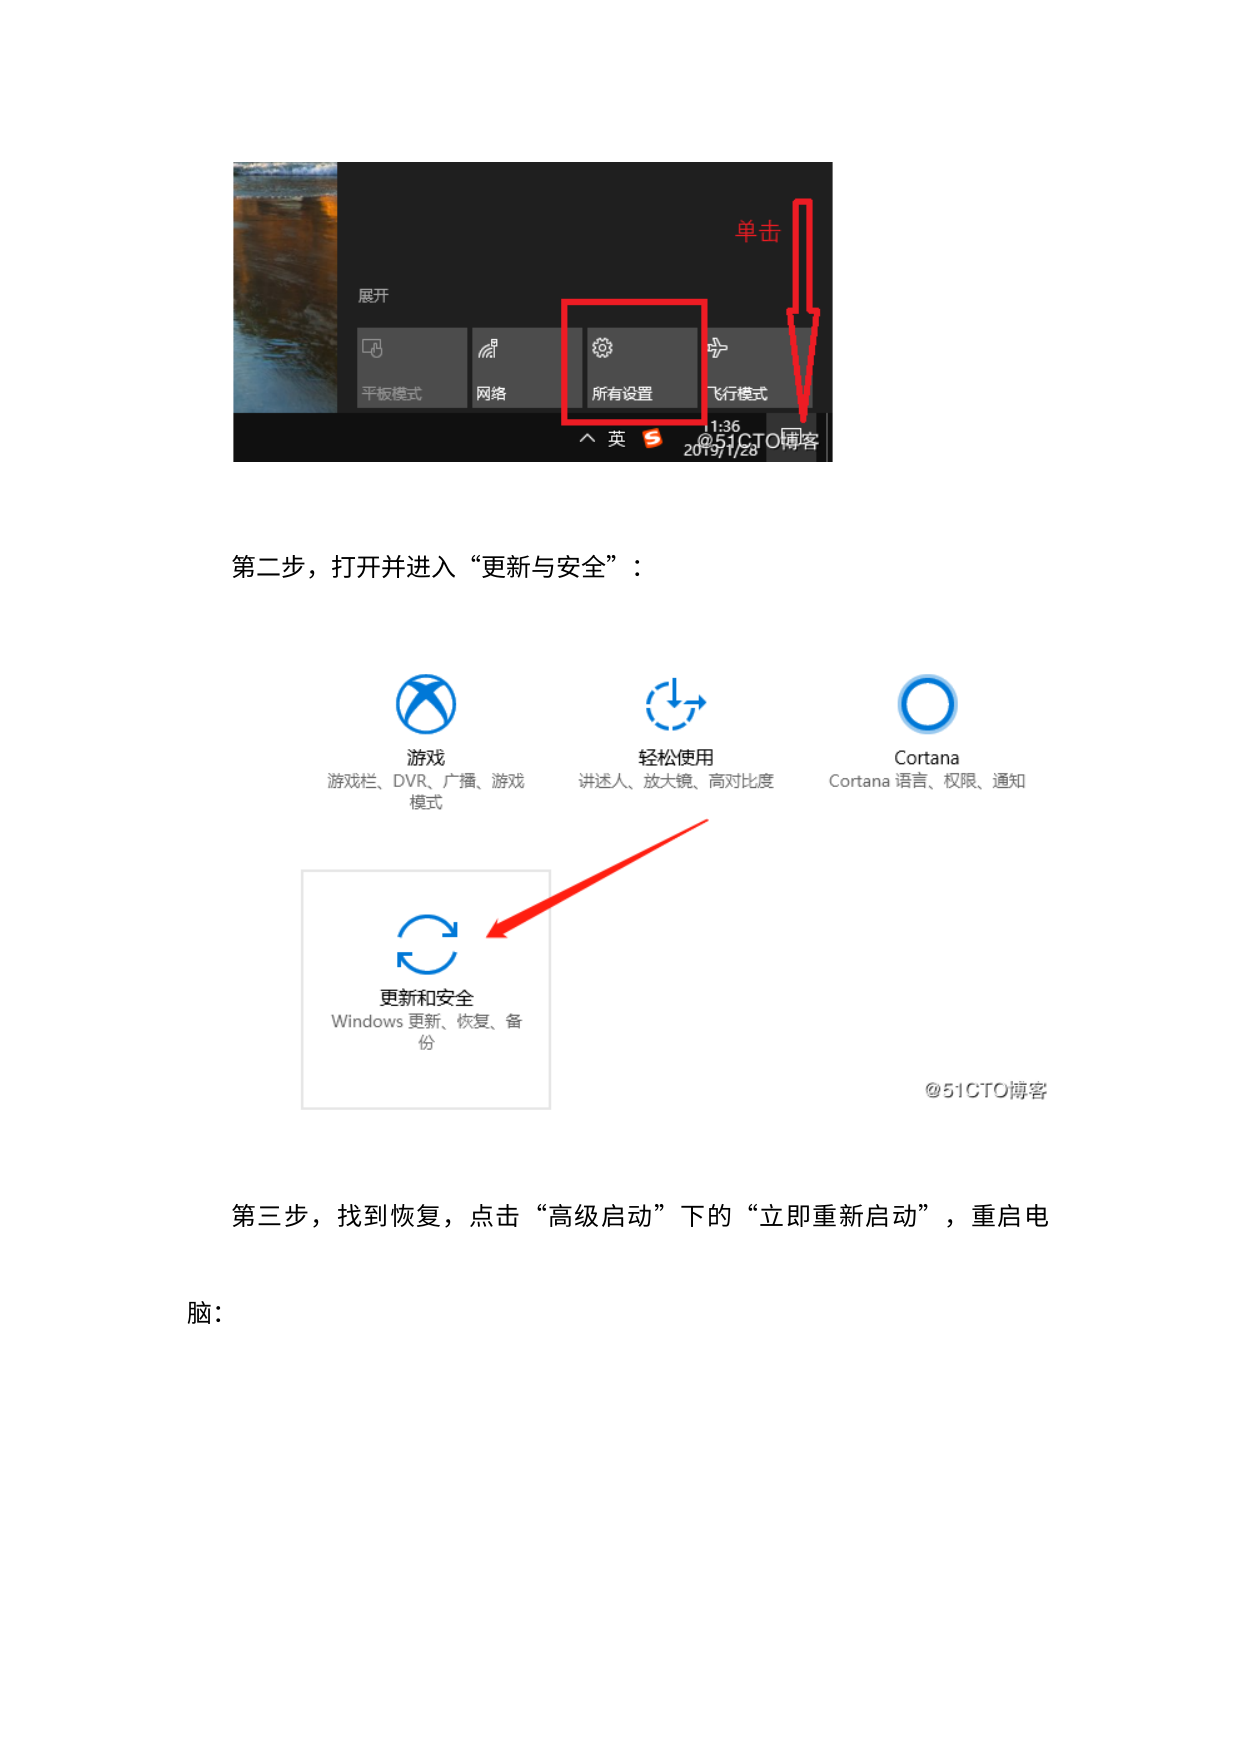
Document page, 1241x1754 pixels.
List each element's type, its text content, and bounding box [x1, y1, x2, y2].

picture [231, 648, 1058, 1120]
picture [231, 162, 834, 462]
list 第三步，找到恢复，点击“高级启动”下的“立即重新启动”，重启电脑： [187, 1182, 1053, 1344]
list 第二步，打开并进入“更新与安全”： [187, 533, 1053, 598]
